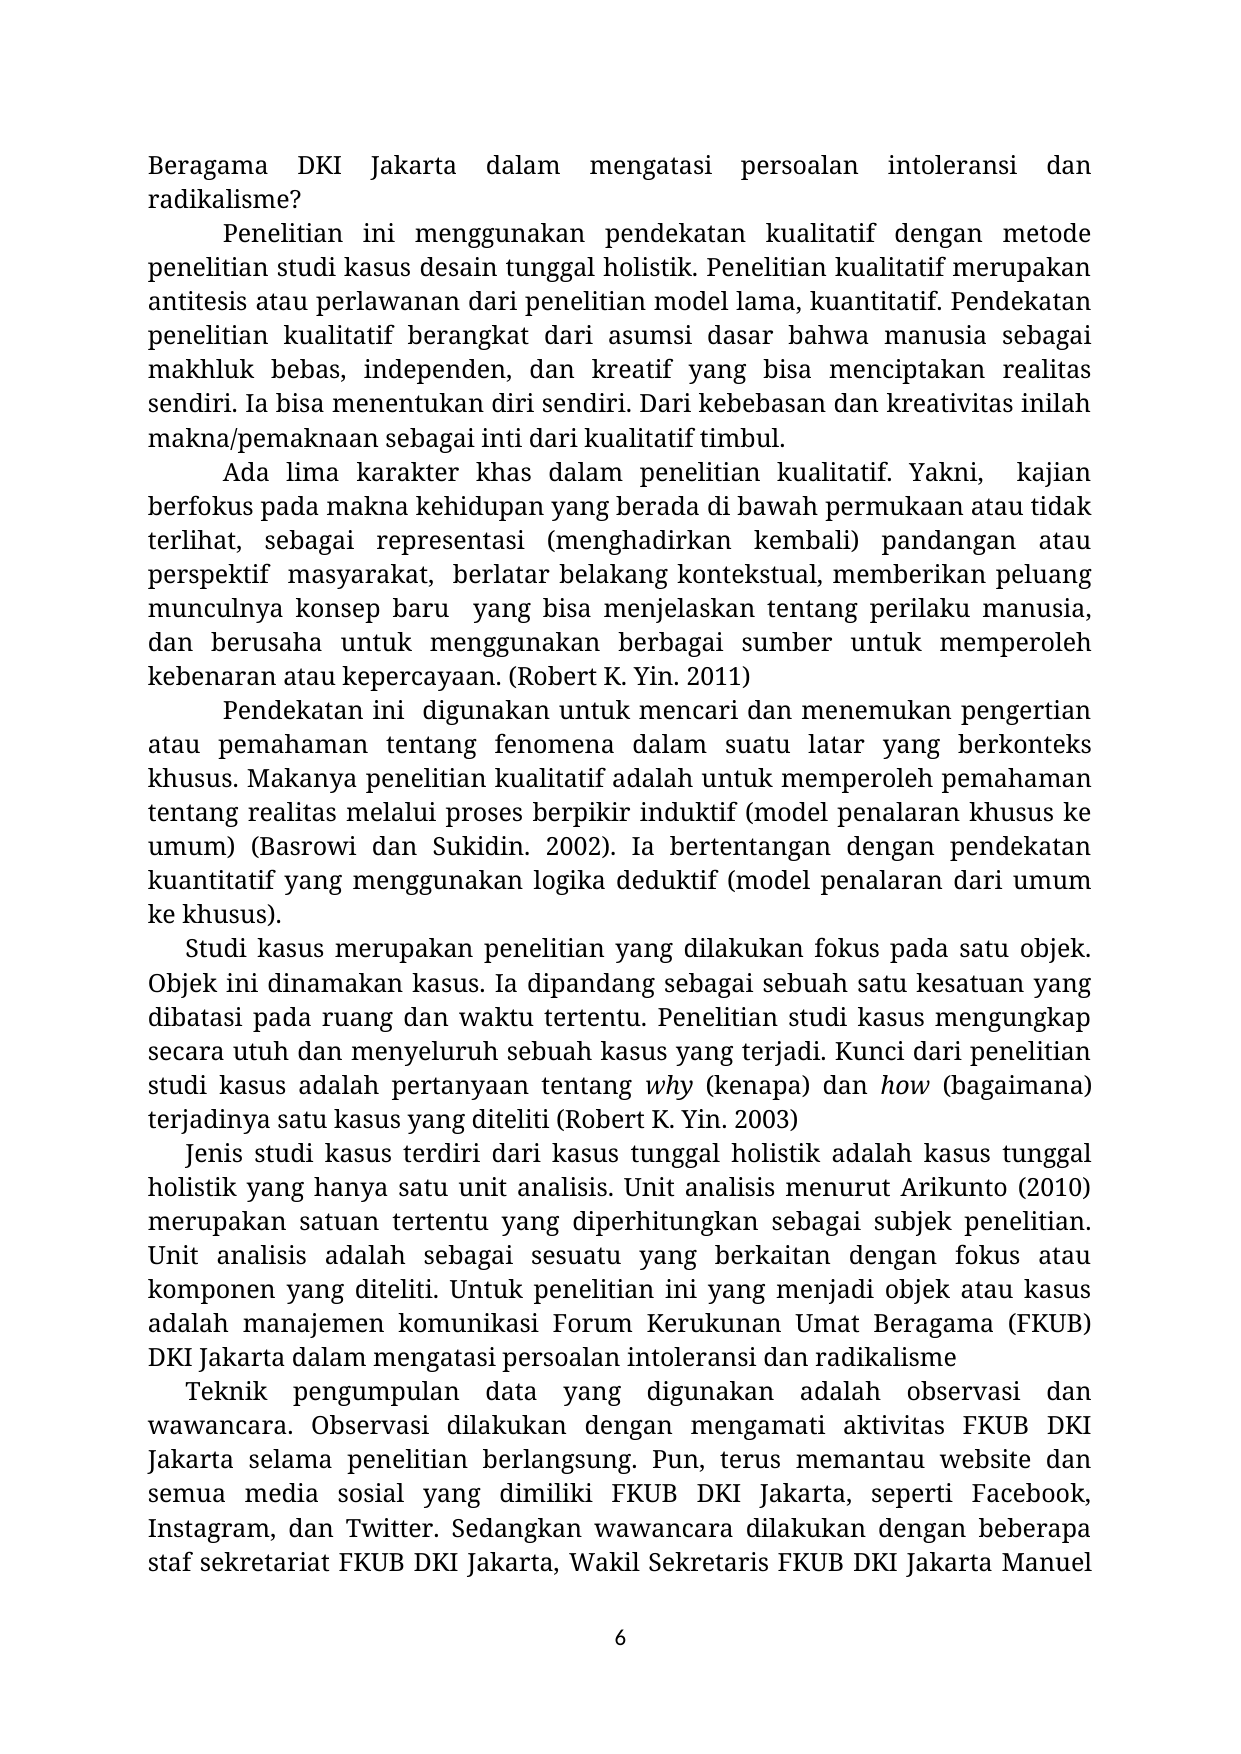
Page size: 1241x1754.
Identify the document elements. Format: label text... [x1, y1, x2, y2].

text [148, 148, 1092, 216]
text Penelitian ini menggunakan pendekatan kualitatif dengan metode penelitian studi kasus desain tunggal holistik. Penelitian kualitatif merupakan antitesis atau perlawanan dari penelitian model lama, kuantitatif. Pendekatan penelitian kualitatif berangkat dari asumsi dasar bahwa manusia sebagai makhluk bebas, independen, dan kreatif yang bisa menciptakan realitas sendiri. Ia bisa menentukan diri sendiri. Dari kebebasan dan kreativitas inilah makna/pemaknaan sebagai inti dari kualitatif timbul. [148, 216, 1092, 454]
text Ada lima karakter khas dalam penelitian kualitatif. Yakni, kajian berfokus pada makna kehidupan yang berada di bawah permukaan atau tidak terlihat, sebagai representasi (menghadirkan kembali) pandangan atau perspektif masyarakat, berlatar belakang kontekstual, memberikan peluang munculnya konsep baru yang bisa menjelaskan tentang perilaku manusia, dan berusaha untuk menggunakan berbagai sumber untuk memperoleh kebenaran atau kepercayaan. (Robert K. Yin. 2011) [148, 454, 1092, 693]
text Studi kasus merupakan penelitian yang dilakukan fokus pada satu objek. Objek ini dinamakan kasus. Ia dipandang sebagai sebuah satu kesatuan yang dibatasi pada ruang dan waktu tertentu. Penelitian studi kasus mengungkap secara utuh dan menyeluruh sebuah kasus yang terjadi. Kunci dari penelitian studi kasus adalah pertanyaan tentang why (kenapa) dan how (bagaimana) terjadinya satu kasus yang diteliti (Robert K. Yin. 2003) [148, 931, 1092, 1136]
text Pendekatan ini digunakan untuk mencari dan menemukan pengertian atau pemahaman tentang fenomena dalam suatu latar yang berkonteks khusus. Makanya penelitian kualitatif adalah untuk memperoleh pemahaman tentang realitas melalui proses berpikir induktif (model penalaran khusus ke umum) (Basrowi dan Sukidin. 2002). Ia bertentangan dengan pendekatan kuantitatif yang menggunakan logika deduktif (model penalaran dari umum ke khusus). [148, 693, 1092, 931]
text Jenis studi kasus terdiri dari kasus tunggal holistik adalah kasus tunggal holistik yang hanya satu unit analisis. Unit analisis menurut Arikunto (2010) merupakan satuan tertentu yang diperhitungkan sebagai subjek penelitian. Unit analisis adalah sebagai sesuatu yang berkaitan dengan fokus atau komponen yang diteliti. Untuk penelitian ini yang menjadi objek atau kasus adalah manajemen komunikasi Forum Kerukunan Umat Beragama (FKUB) DKI Jakarta dalam mengatasi persoalan intoleransi dan radikalisme [148, 1136, 1092, 1374]
